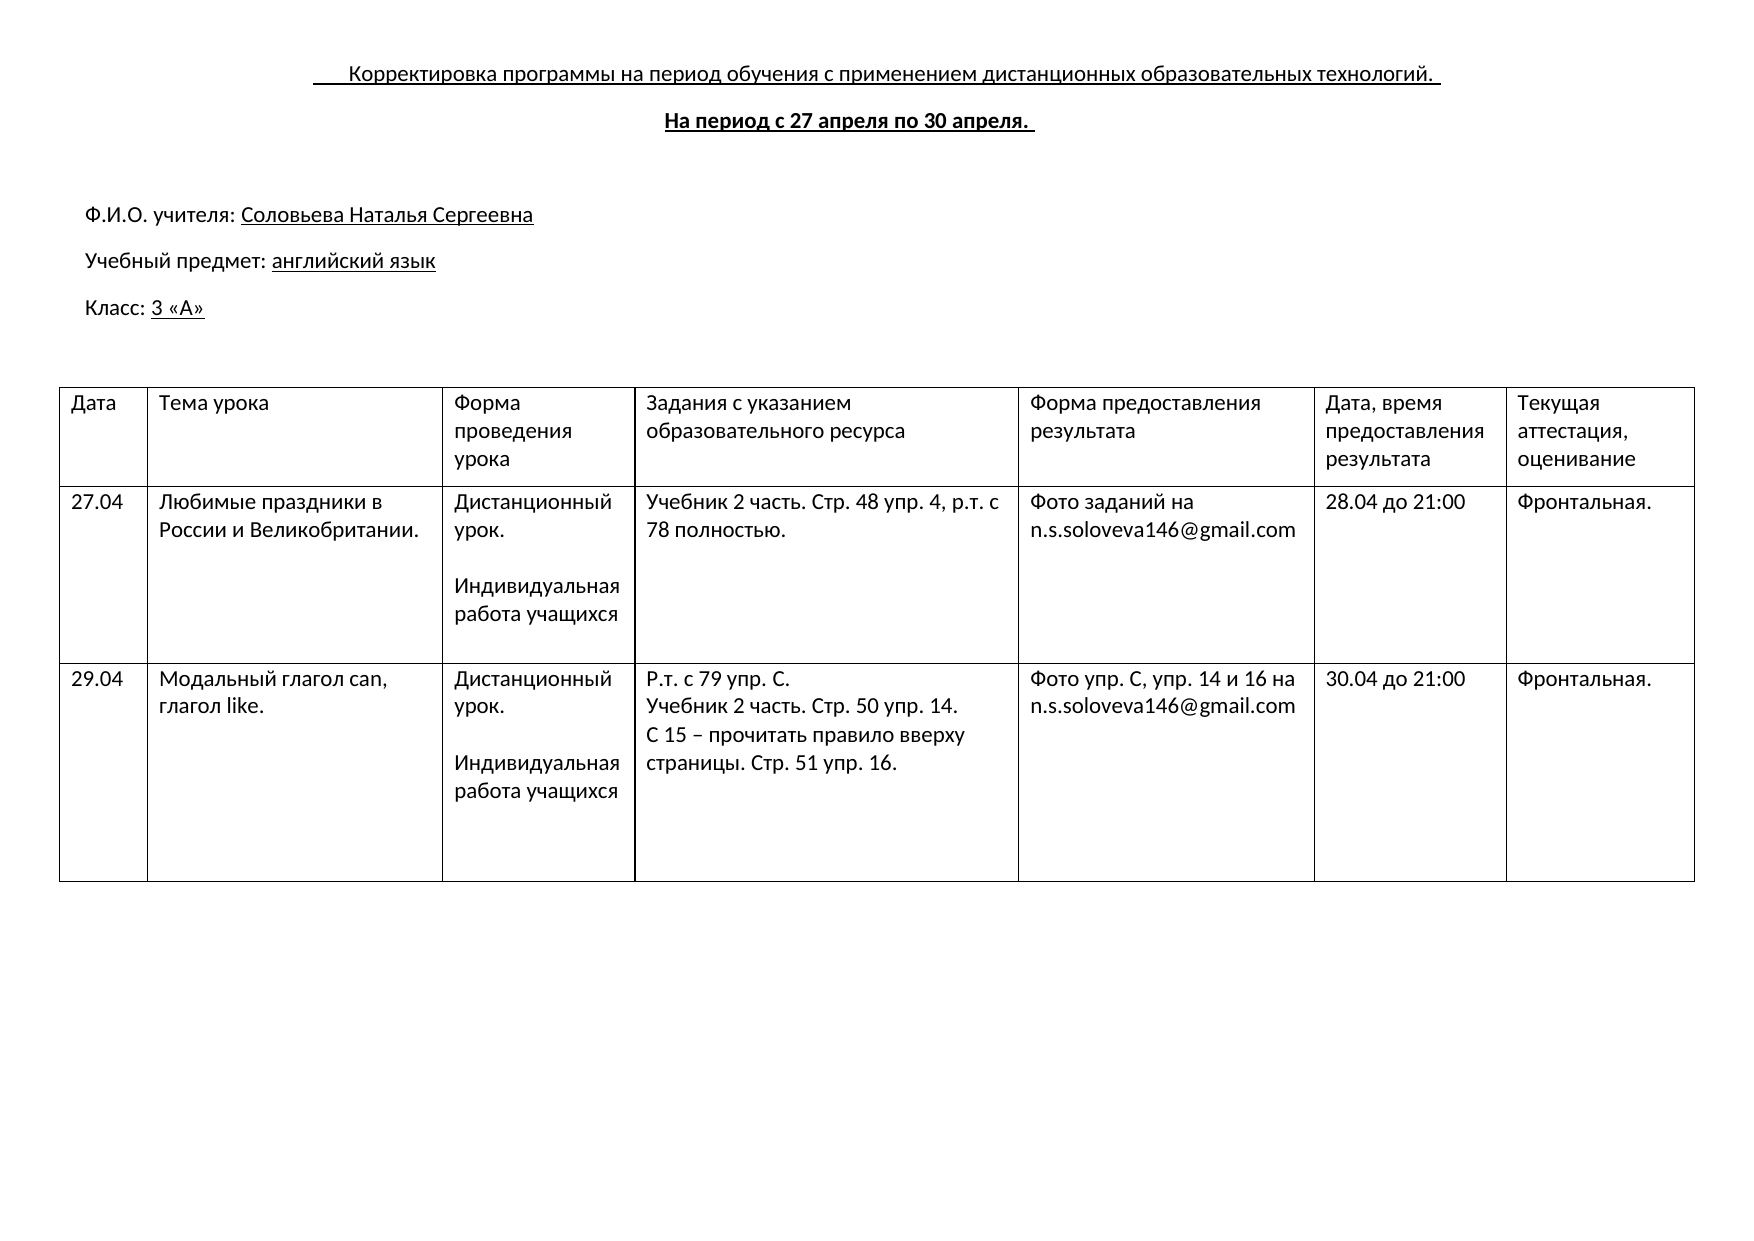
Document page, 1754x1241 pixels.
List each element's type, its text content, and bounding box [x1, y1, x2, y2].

table_header Текущая аттестация, оценивание [1507, 388, 1694, 486]
table_header Дата [60, 388, 147, 486]
table_header Форма предоставления результата [1019, 388, 1314, 486]
text Класс: 3 «А» [59, 293, 1695, 321]
table_cell Дистанционный урок. Индивидуальная работа учащихся [443, 487, 634, 663]
table_cell Модальный глагол can, глагол like. [148, 664, 442, 881]
table_cell Дистанционный урок. Индивидуальная работа учащихся [443, 664, 634, 881]
table_header Тема урока [148, 388, 442, 486]
text Ф.И.О. учителя: Соловьева Наталья Сергеевна [59, 200, 1695, 228]
text Корректировка программы на период обучения с применением дистанционных образовательных технологий. [59, 59, 1695, 87]
table_cell Р.т. с 79 упр. C. Учебник 2 часть. Стр. 50 упр. 14. С 15 – прочитать правило вверху страницы. Стр. 51 упр. 16. [636, 664, 1018, 881]
table_cell 29.04 [60, 664, 147, 881]
text Учебный предмет: английский язык [59, 247, 1695, 274]
table_cell 30.04 до 21:00 [1315, 664, 1506, 881]
table_cell Фронтальная. [1507, 487, 1694, 663]
text На период с 27 апреля по 30 апреля. [59, 106, 1695, 134]
table_cell 27.04 [60, 487, 147, 663]
table_cell Учебник 2 часть. Стр. 48 упр. 4, р.т. с 78 полностью. [636, 487, 1018, 663]
table_header Дата, время предоставления результата [1315, 388, 1506, 486]
table_cell Любимые праздники в России и Великобритании. [148, 487, 442, 663]
table_cell 28.04 до 21:00 [1315, 487, 1506, 663]
table_header Задания с указанием образовательного ресурса [636, 388, 1018, 486]
table_cell Фото упр. С, упр. 14 и 16 на n.s.soloveva146@gmail.com [1019, 664, 1314, 881]
table_cell Фото заданий на n.s.soloveva146@gmail.com [1019, 487, 1314, 663]
table_header Форма проведения урока [443, 388, 634, 486]
table_cell Фронтальная. [1507, 664, 1694, 881]
